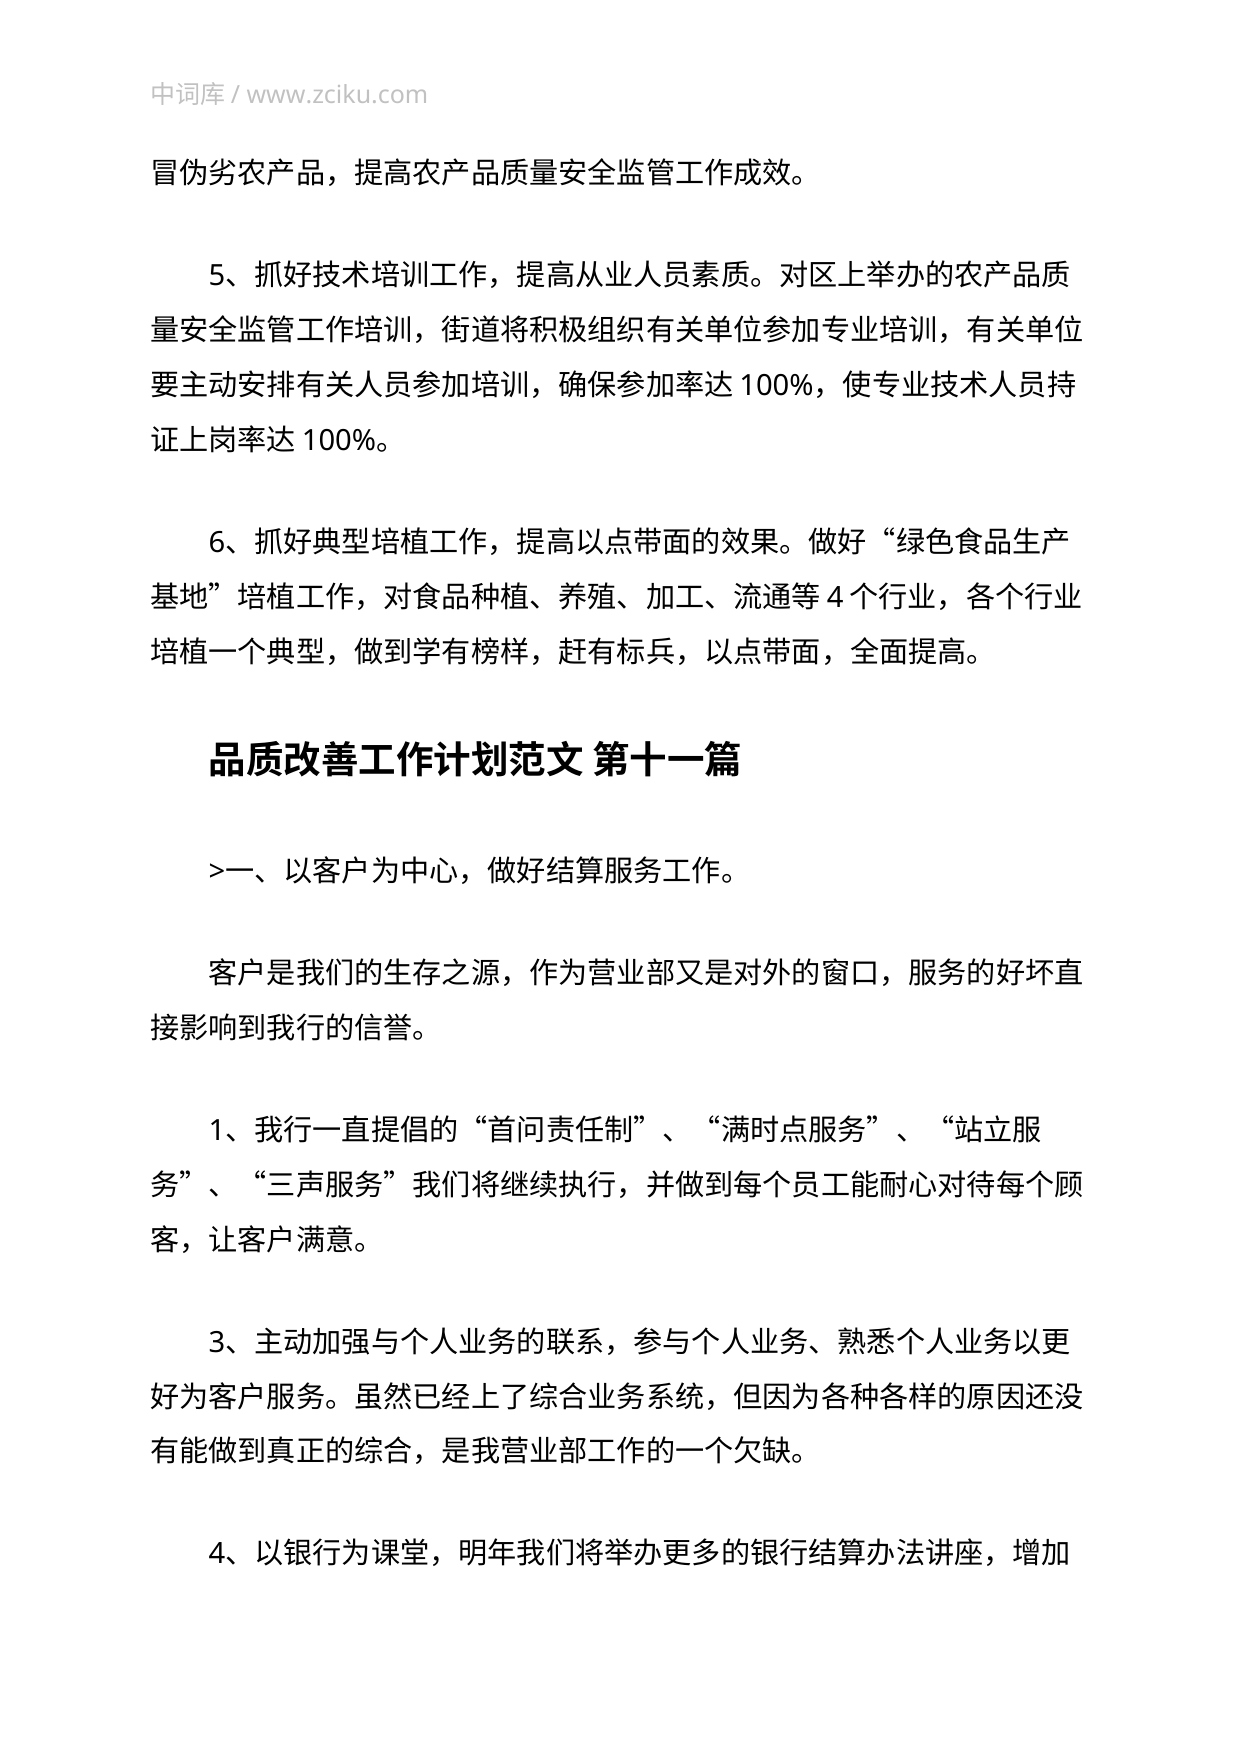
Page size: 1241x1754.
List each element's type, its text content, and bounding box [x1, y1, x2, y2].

text 1、我行一直提倡的“首问责任制”、“满时点服务”、“站立服务”、“三声服务”我们将继续执行，并做到每个员工能耐心对待每个顾客，让客户满意。 [150, 1106, 1090, 1259]
text 3、主动加强与个人业务的联系，参与个人业务、熟悉个人业务以更好为客户服务。虽然已经上了综合业务系统，但因为各种各样的原因还没有能做到真正的综合，是我营业部工作的一个欠缺。 [150, 1318, 1090, 1470]
text 6、抓好典型培植工作，提高以点带面的效果。做好“绿色食品生产基地”培植工作，对食品种植、养殖、加工、流通等4个行业，各个行业培植一个典型，做到学有榜样，赶有标兵，以点带面，全面提高。 [150, 519, 1090, 671]
text 客户是我们的生存之源，作为营业部又是对外的窗口，服务的好坏直接影响到我行的信誉。 [150, 950, 1090, 1047]
text >一、以客户为中心，做好结算服务工作。 [150, 848, 1090, 890]
text 5、抓好技术培训工作，提高从业人员素质。对区上举办的农产品质量安全监管工作培训，街道将积极组织有关单位参加专业培训，有关单位要主动安排有关人员参加培训，确保参加率达100%，使专业技术人员持证上岗率达100%。 [150, 252, 1090, 459]
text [150, 150, 1090, 192]
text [150, 1530, 1090, 1572]
text 品质改善工作计划范文 第十一篇 [150, 730, 1090, 785]
